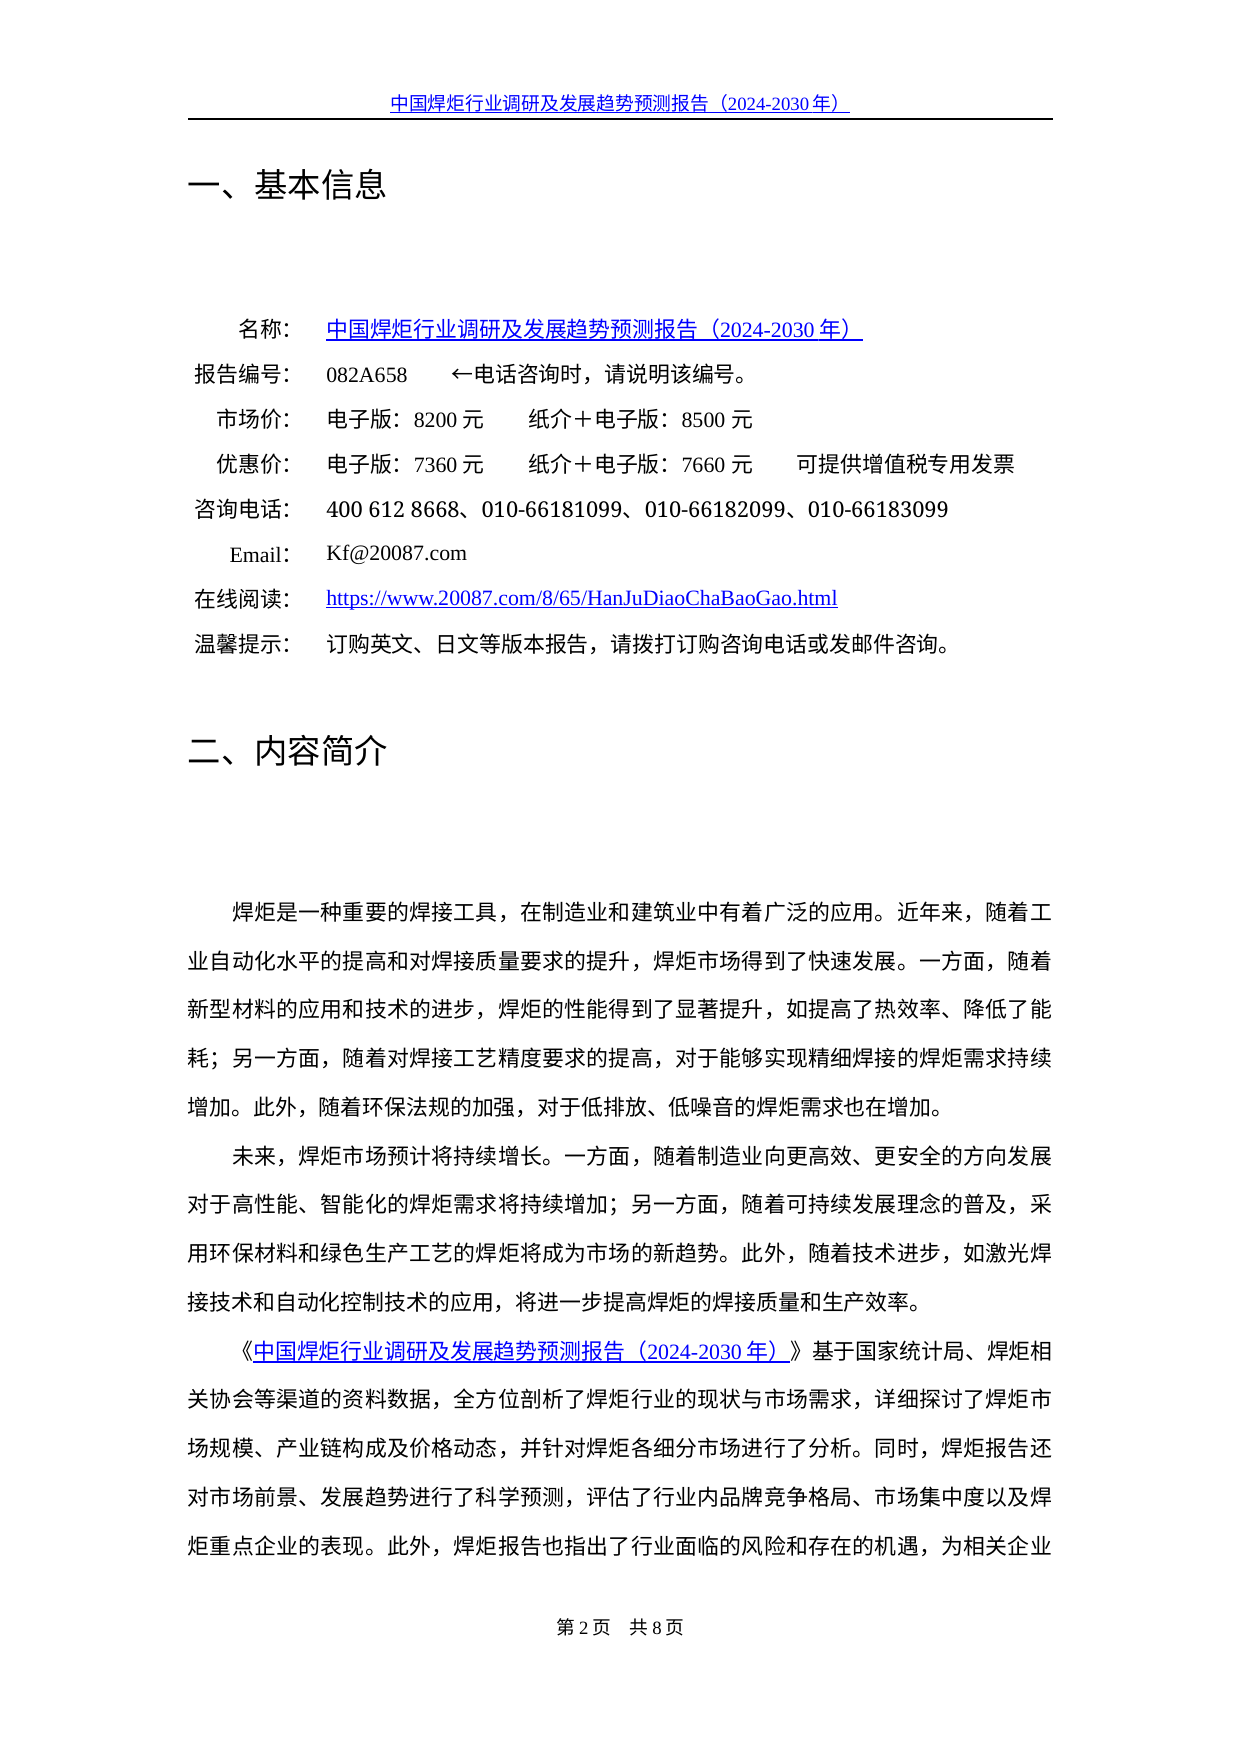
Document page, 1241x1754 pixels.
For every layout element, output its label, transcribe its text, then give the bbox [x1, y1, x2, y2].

table_cell 咨询电话： [167, 492, 315, 537]
table_cell 在线阅读： [167, 582, 315, 627]
table_cell 082A658 ←电话咨询时，请说明该编号。 [315, 357, 1073, 402]
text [187, 894, 1053, 1561]
table_header 名称： [167, 312, 315, 357]
table_cell 电子版：7360 元 纸介＋电子版：7660 元 可提供增值税专用发票 [315, 447, 1073, 492]
table_cell 订购英文、日文等版本报告，请拨打订购咨询电话或发邮件咨询。 [315, 627, 1073, 672]
table_cell 市场价： [167, 402, 315, 447]
table_cell Kf@20087.com [315, 537, 1073, 582]
table_cell 温馨提示： [167, 627, 315, 672]
table_header 中国焊炬行业调研及发展趋势预测报告（2024-2030年） [315, 312, 1073, 357]
table_cell 电子版：8200 元 纸介＋电子版：8500 元 [315, 402, 1073, 447]
table_cell 优惠价： [167, 447, 315, 492]
table_cell [315, 582, 1073, 627]
title 一、基本信息 [187, 150, 1053, 215]
title 二、内容简介 [187, 717, 1053, 782]
table_cell 报告编号： [167, 357, 315, 402]
table_cell 400 612 8668、010-66181099、010-66182099、010-66183099 [315, 492, 1073, 537]
table_cell Email： [167, 537, 315, 582]
